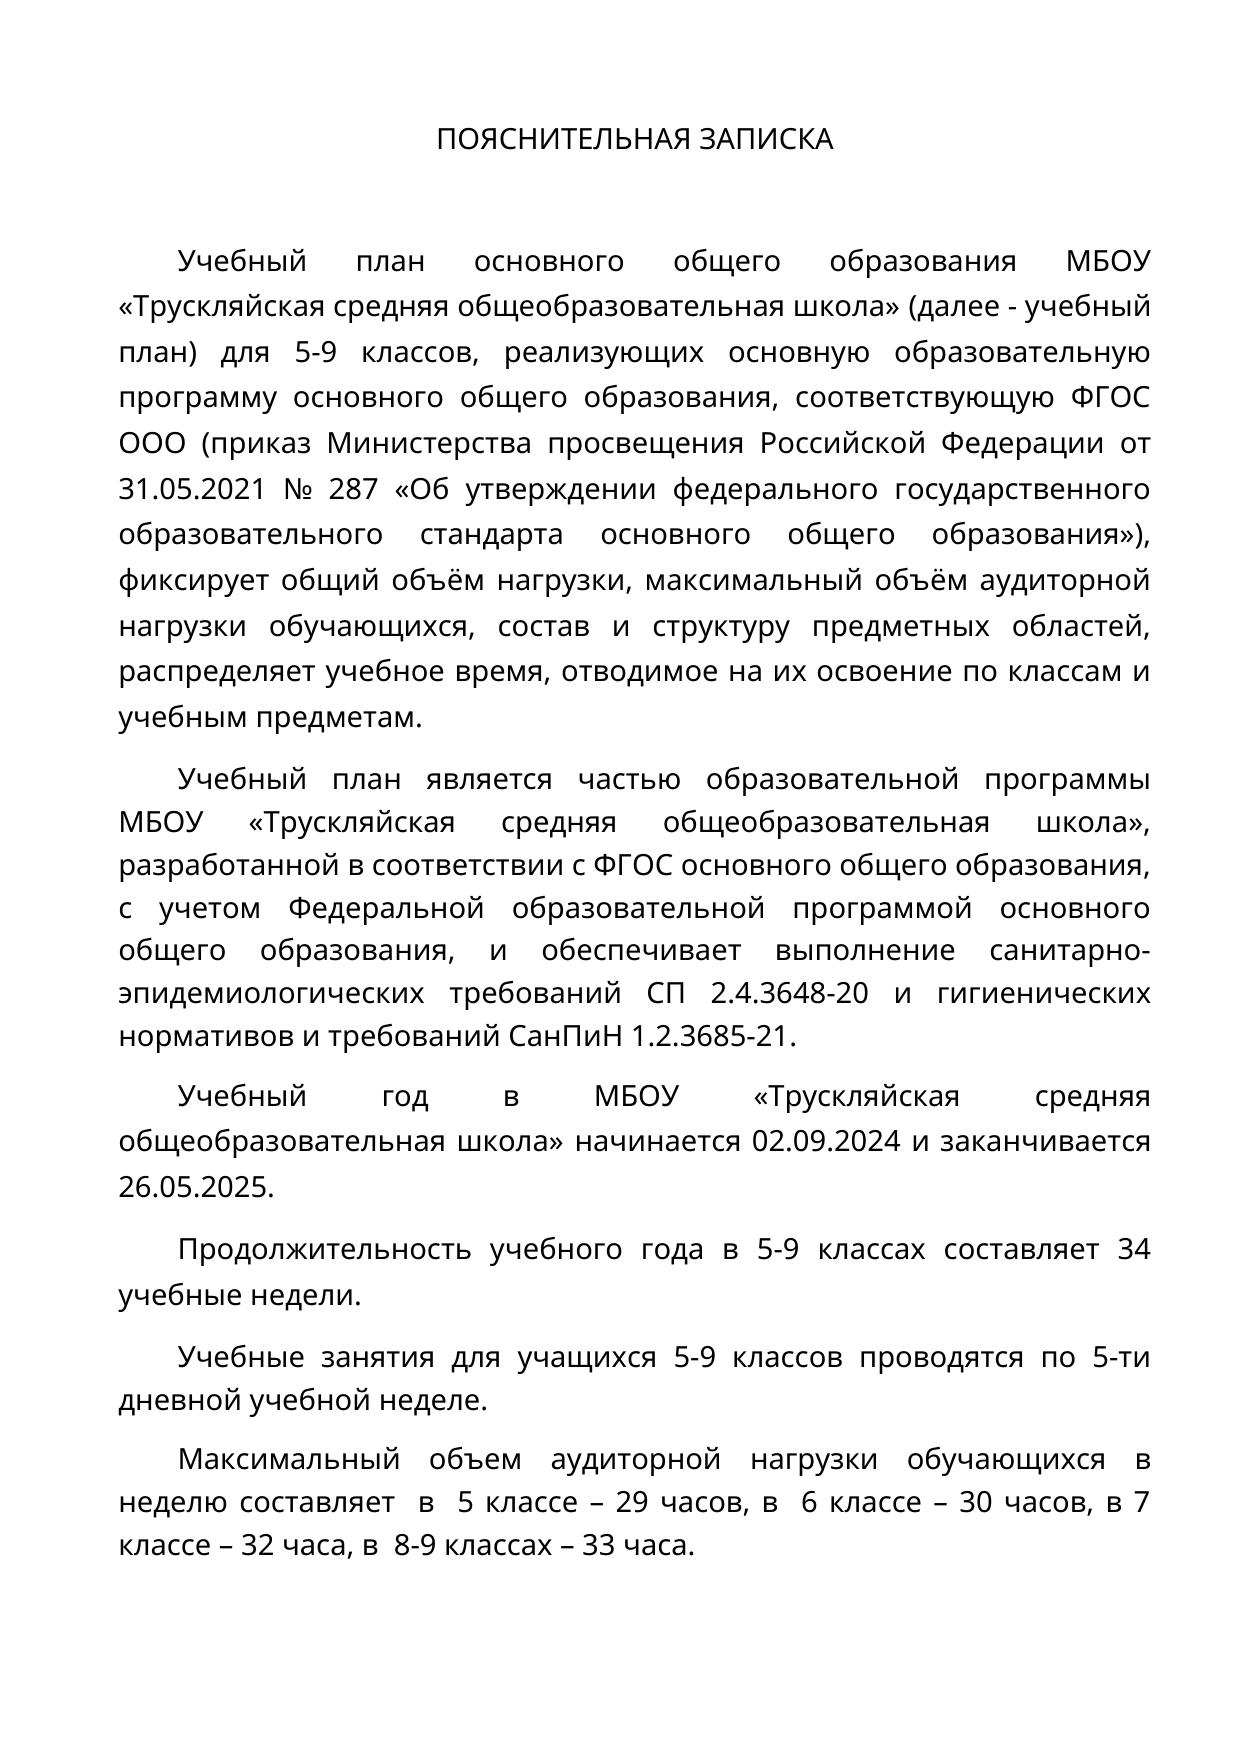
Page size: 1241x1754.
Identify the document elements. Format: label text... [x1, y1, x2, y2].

text Продолжительность учебного года в 5-9 классах составляет 34 учебные недели. [118, 1228, 1152, 1314]
text Учебный год в МБОУ «Трускляйская средняя общеобразовательная школа» начинается 02.09.2024 и заканчивается 26.05.2025. [118, 1075, 1152, 1206]
text ПОЯСНИТЕЛЬНАЯ ЗАПИСКА [118, 118, 1152, 158]
text Максимальный объем аудиторной нагрузки обучающихся в неделю составляет в 5 классе – 29 часов, в 6 классе – 30 часов, в 7 классе – 32 часа, в 8-9 классах – 33 часа. [118, 1438, 1152, 1564]
text Учебный план основного общего образования МБОУ «Трускляйская средняя общеобразовательная школа» (далее - учебный план) для 5-9 классов, реализующих основную образовательную программу основного общего образования, соответствующую ФГОС ООО (приказ Министерства просвещения Российской Федерации от 31.05.2021 № 287 «Об утверждении федерального государственного образовательного стандарта основного общего образования»), фиксирует общий объём нагрузки, максимальный объём аудиторной нагрузки обучающихся, состав и структуру предметных областей, распределяет учебное время, отводимое на их освоение по классам и учебным предметам. [118, 240, 1152, 736]
text Учебные занятия для учащихся 5-9 классов проводятся по 5-ти дневной учебной неделе. [118, 1336, 1152, 1419]
text Учебный план является частью образовательной программы МБОУ «Трускляйская средняя общеобразовательная школа», разработанной в соответствии с ФГОС основного общего образования, с учетом Федеральной образовательной программой основного общего образования, и обеспечивает выполнение санитарно-эпидемиологических требований СП 2.4.3648-20 и гигиенических нормативов и требований СанПиН 1.2.3685-21. [118, 758, 1152, 1055]
